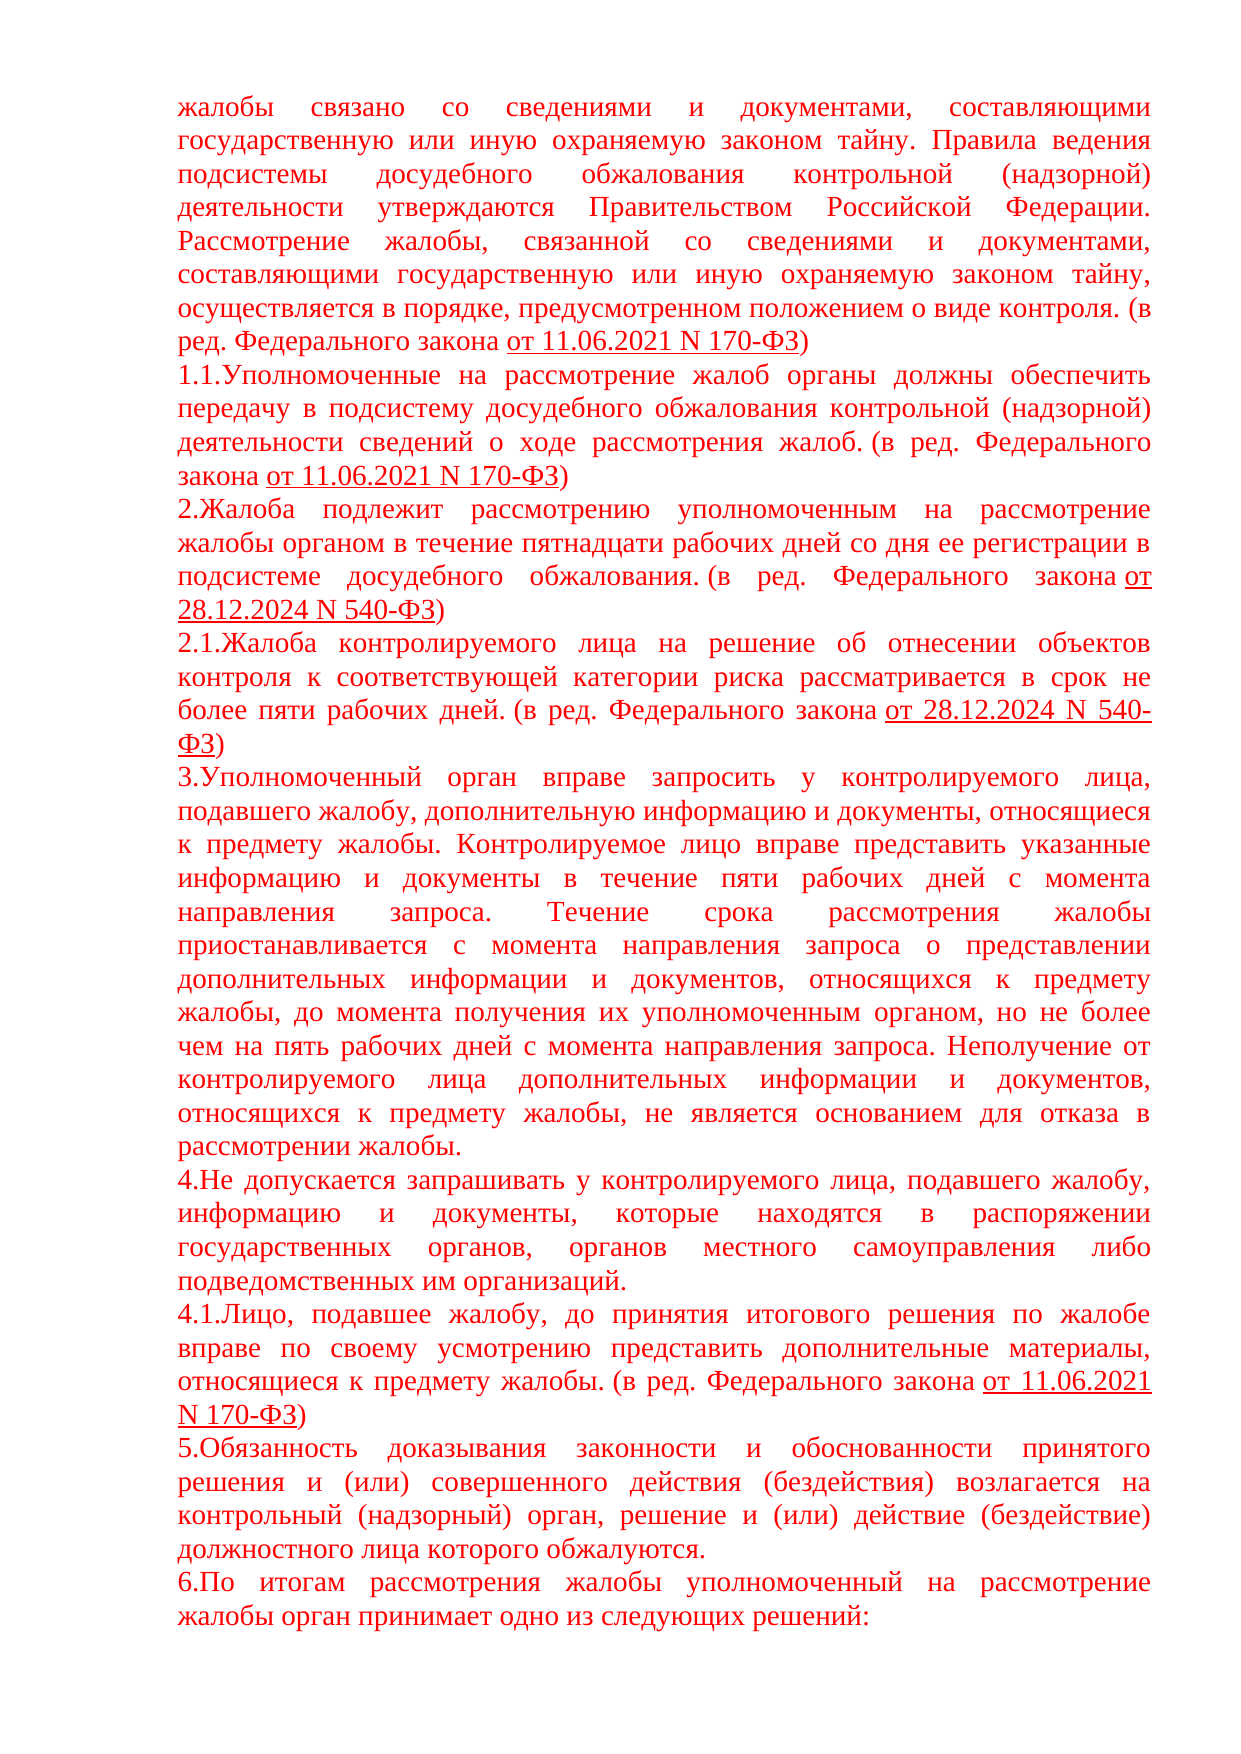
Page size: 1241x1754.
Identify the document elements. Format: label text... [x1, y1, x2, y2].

text 5.Обязанность доказывания законности и обоснованности принятого решения и (или) совершенного действия (бездействия) возлагается на контрольный (надзорный) орган, решение и (или) действие (бездействие) должностного лица которого обжалуются. [177, 1430, 1152, 1564]
text 3.Уполномоченный орган вправе запросить у контролируемого лица, подавшего жалобу, дополнительную информацию и документы, относящиеся к предмету жалобы. Контролируемое лицо вправе представить указанные информацию и документы в течение пяти рабочих дней с момента направления запроса. Течение срока рассмотрения жалобы приостанавливается с момента направления запроса о представлении дополнительных информации и документов, относящихся к предмету жалобы, до момента получения их уполномоченным органом, но не более чем на пять рабочих дней с момента направления запроса. Неполучение от контролируемого лица дополнительных информации и документов, относящихся к предмету жалобы, не является основанием для отказа в рассмотрении жалобы. [177, 759, 1152, 1162]
text 4.1.Лицо, подавшее жалобу, до принятия итогового решения по жалобе вправе по своему усмотрению представить дополнительные материалы, относящиеся к предмету жалобы. (в ред. Федерального закона от 11.06.2021 N 170-ФЗ) [177, 1296, 1152, 1430]
text 2.1.Жалоба контролируемого лица на решение об отнесении объектов контроля к соответствующей категории риска рассматривается в срок не более пяти рабочих дней. (в ред. Федерального закона от 28.12.2024 N 540-ФЗ) [177, 625, 1152, 759]
text 1.1.Уполномоченные на рассмотрение жалоб органы должны обеспечить передачу в подсистему досудебного обжалования контрольной (надзорной) деятельности сведений о ходе рассмотрения жалоб. (в ред. Федерального закона от 11.06.2021 N 170-ФЗ) [177, 357, 1152, 491]
text 2.Жалоба подлежит рассмотрению уполномоченным на рассмотрение жалобы органом в течение пятнадцати рабочих дней со дня ее регистрации в подсистеме досудебного обжалования. (в ред. Федерального закона от 28.12.2024 N 540-ФЗ) [177, 491, 1152, 625]
text 6.По итогам рассмотрения жалобы уполномоченный на рассмотрение жалобы орган принимает одно из следующих решений: [177, 1564, 1152, 1632]
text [177, 89, 1152, 357]
text 4.Не допускается запрашивать у контролируемого лица, подавшего жалобу, информацию и документы, которые находятся в распоряжении государственных органов, органов местного самоуправления либо подведомственных им организаций. [177, 1162, 1152, 1296]
